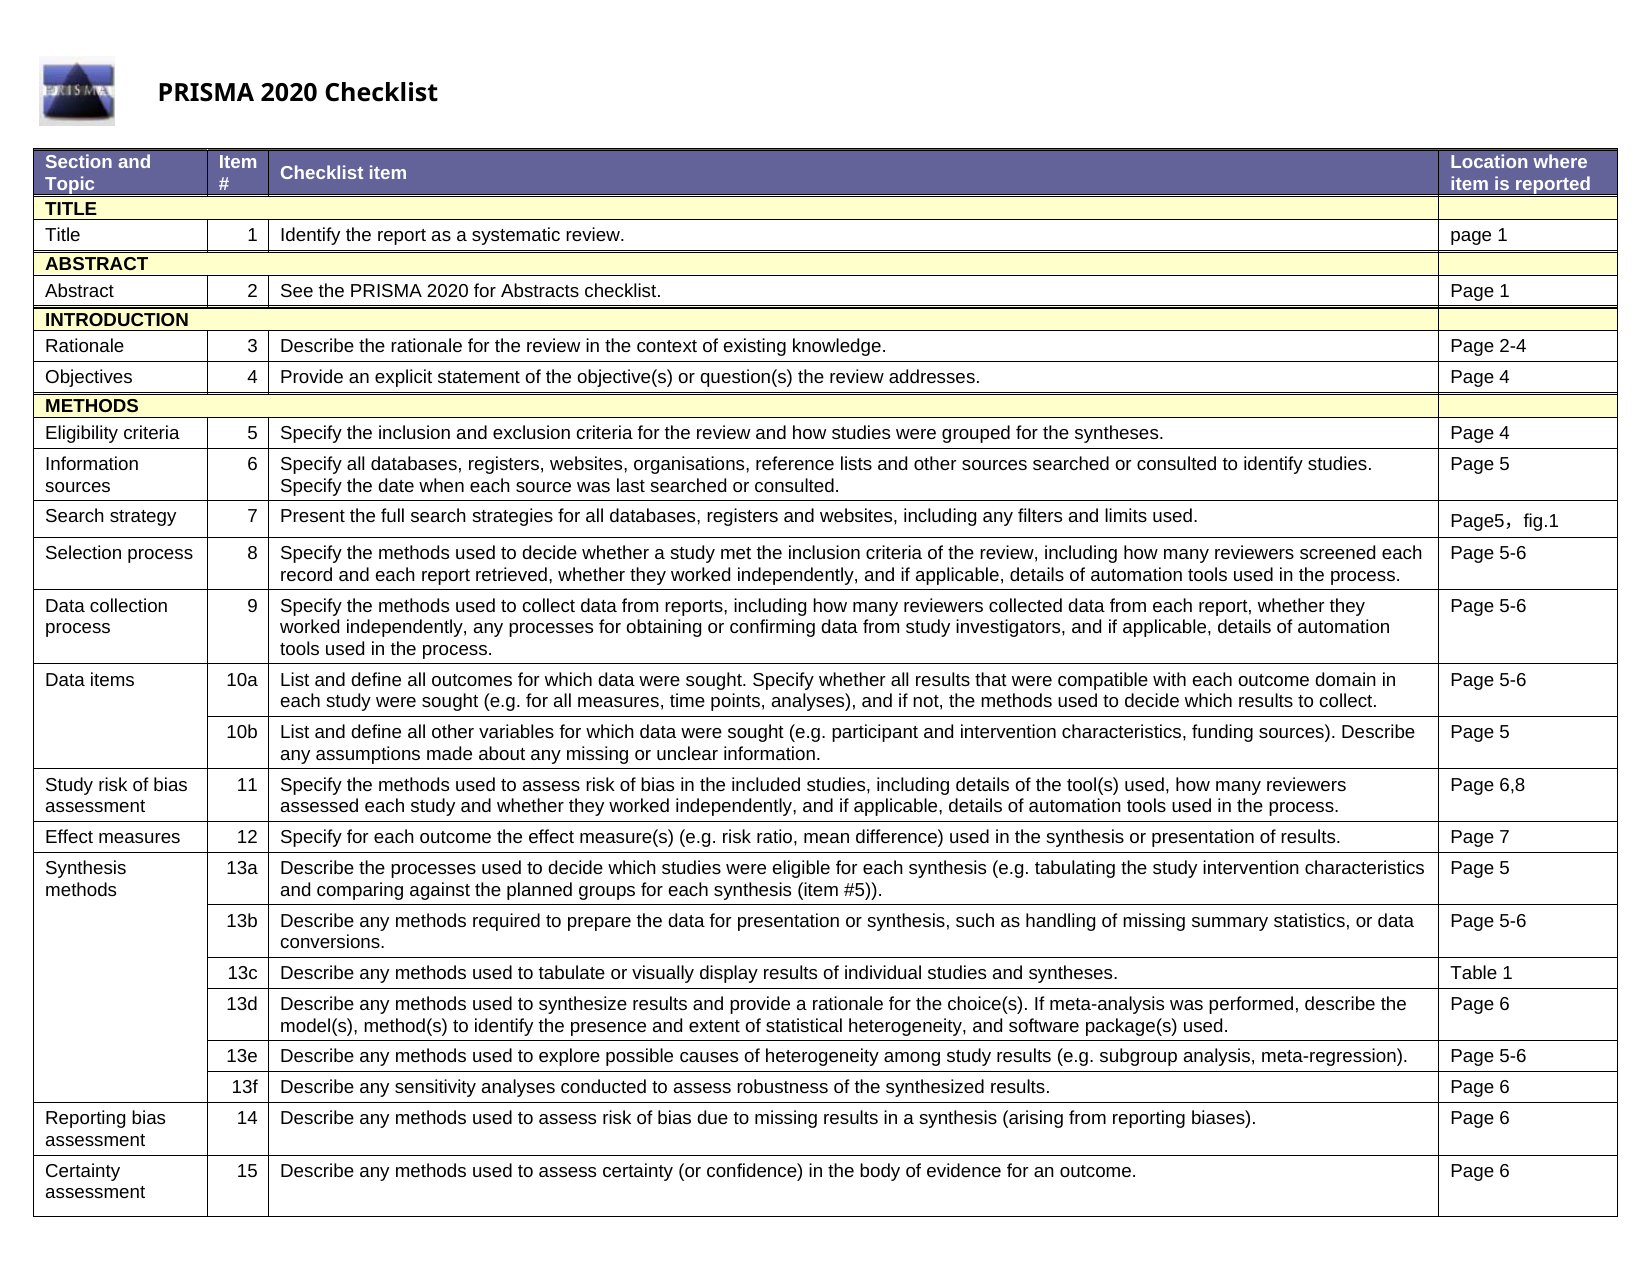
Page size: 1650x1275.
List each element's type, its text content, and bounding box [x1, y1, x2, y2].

table_cell 10b [208, 717, 268, 768]
table_cell Title [34, 220, 207, 250]
table_cell Describe the rationale for the review in the context of existing knowledge. [269, 331, 1438, 361]
table_cell 5 [208, 418, 268, 448]
table_cell Selection process [34, 538, 207, 589]
table_header Location where item is reported [1439, 151, 1617, 194]
table_cell 3 [208, 331, 268, 361]
table_cell Table 1 [1439, 958, 1617, 988]
table_cell 15 [208, 1156, 268, 1216]
table_cell Page 6 [1439, 1156, 1617, 1216]
table_header Item # [208, 151, 268, 194]
table_cell 9 [208, 590, 268, 663]
table_cell Page 5-6 [1439, 590, 1617, 663]
table_cell Page 1 [1439, 276, 1617, 305]
table_cell 1 [208, 220, 268, 250]
table_cell Specify the methods used to assess risk of bias in the included studies, including details of the tool(s) used, how many reviewers assessed each study and whether they worked independently, and if applicable, details of automation tools used in the process. [269, 769, 1438, 821]
table_cell Effect measures [34, 822, 207, 852]
table_cell page 1 [1439, 220, 1617, 250]
table_cell 10a [208, 664, 268, 716]
table_cell Page 5 [1439, 853, 1617, 904]
table_cell Present the full search strategies for all databases, registers and websites, including any filters and limits used. [269, 501, 1438, 537]
table_cell Describe any methods used to assess risk of bias due to missing results in a synthesis (arising from reporting biases). [269, 1103, 1438, 1154]
table_cell Describe any methods used to synthesize results and provide a rationale for the choice(s). If meta-analysis was performed, describe the model(s), method(s) to identify the presence and extent of statistical heterogeneity, and software package(s) used. [269, 989, 1438, 1040]
table_cell Abstract [34, 276, 207, 305]
table_cell Describe the processes used to decide which studies were eligible for each synthesis (e.g. tabulating the study intervention characteristics and comparing against the planned groups for each synthesis (item #5)). [269, 853, 1438, 904]
table_cell Describe any sensitivity analyses conducted to assess robustness of the synthesized results. [269, 1072, 1438, 1102]
table_cell Page 6 [1439, 1103, 1617, 1154]
table_cell Specify the methods used to collect data from reports, including how many reviewers collected data from each report, whether they worked independently, any processes for obtaining or confirming data from study investigators, and if applicable, details of automation tools used in the process. [269, 590, 1438, 663]
table_cell Describe any methods used to tabulate or visually display results of individual studies and syntheses. [269, 958, 1438, 988]
table_cell Information sources [34, 449, 207, 500]
table_cell [1439, 197, 1617, 219]
table_cell [1439, 309, 1617, 330]
table_cell Reporting bias assessment [34, 1103, 207, 1154]
table_cell Page5，fig.1 [1439, 501, 1617, 537]
table_cell List and define all other variables for which data were sought (e.g. participant and intervention characteristics, funding sources). Describe any assumptions made about any missing or unclear information. [269, 717, 1438, 768]
table_cell Data items [34, 664, 207, 768]
table_cell Page 6,8 [1439, 769, 1617, 821]
table_cell Study risk of bias assessment [34, 769, 207, 821]
table_cell 4 [208, 362, 268, 392]
table_cell List and define all outcomes for which data were sought. Specify whether all results that were compatible with each outcome domain in each study were sought (e.g. for all measures, time points, analyses), and if not, the methods used to decide which results to collect. [269, 664, 1438, 716]
table_cell Specify the inclusion and exclusion criteria for the review and how studies were grouped for the syntheses. [269, 418, 1438, 448]
table_cell 7 [208, 501, 268, 537]
table_cell 2 [208, 276, 268, 305]
table_cell 6 [208, 449, 268, 500]
table_cell Synthesis methods [34, 853, 207, 1102]
table_cell Rationale [34, 331, 207, 361]
table_cell 13c [208, 958, 268, 988]
table_cell Page 4 [1439, 418, 1617, 448]
table_header Checklist item [269, 151, 1438, 194]
table_cell ABSTRACT [34, 253, 1438, 274]
table_cell 13a [208, 853, 268, 904]
table_cell 12 [208, 822, 268, 852]
table_cell Specify all databases, registers, websites, organisations, reference lists and other sources searched or consulted to identify studies. Specify the date when each source was last searched or consulted. [269, 449, 1438, 500]
table_cell Specify the methods used to decide whether a study met the inclusion criteria of the review, including how many reviewers screened each record and each report retrieved, whether they worked independently, and if applicable, details of automation tools used in the process. [269, 538, 1438, 589]
table_cell TITLE [34, 197, 1438, 219]
table_cell Specify for each outcome the effect measure(s) (e.g. risk ratio, mean difference) used in the synthesis or presentation of results. [269, 822, 1438, 852]
table_cell Identify the report as a systematic review. [269, 220, 1438, 250]
table_cell Objectives [34, 362, 207, 392]
table_cell Page 7 [1439, 822, 1617, 852]
table_cell Page 5 [1439, 449, 1617, 500]
table_cell 13f [208, 1072, 268, 1102]
table_cell Page 5 [1439, 717, 1617, 768]
table_cell INTRODUCTION [34, 309, 1438, 330]
table_cell 8 [208, 538, 268, 589]
table_cell METHODS [34, 395, 1438, 417]
table_cell Page 6 [1439, 1072, 1617, 1102]
table_cell Page 2-4 [1439, 331, 1617, 361]
table_cell 13b [208, 905, 268, 957]
table_cell Describe any methods used to explore possible causes of heterogeneity among study results (e.g. subgroup analysis, meta-regression). [269, 1041, 1438, 1071]
table_cell 11 [208, 769, 268, 821]
table_cell Page 5-6 [1439, 664, 1617, 716]
table_cell Page 6 [1439, 989, 1617, 1040]
table_cell 13d [208, 989, 268, 1040]
table_cell [1439, 395, 1617, 417]
table_cell Page 5-6 [1439, 905, 1617, 957]
table_cell Search strategy [34, 501, 207, 537]
table_cell Data collection process [34, 590, 207, 663]
table_cell Provide an explicit statement of the objective(s) or question(s) the review addresses. [269, 362, 1438, 392]
table_cell Page 5-6 [1439, 538, 1617, 589]
table_cell Certainty assessment [34, 1156, 207, 1216]
table_header Section and Topic [34, 151, 207, 194]
table_cell See the PRISMA 2020 for Abstracts checklist. [269, 276, 1438, 305]
table_cell Page 4 [1439, 362, 1617, 392]
table_cell Describe any methods used to assess certainty (or confidence) in the body of evidence for an outcome. [269, 1156, 1438, 1216]
table_cell Eligibility criteria [34, 418, 207, 448]
table_cell Page 5-6 [1439, 1041, 1617, 1071]
table_cell 14 [208, 1103, 268, 1154]
table_cell Describe any methods required to prepare the data for presentation or synthesis, such as handling of missing summary statistics, or data conversions. [269, 905, 1438, 957]
table_cell 13e [208, 1041, 268, 1071]
table_cell [1439, 253, 1617, 274]
picture [39, 56, 115, 126]
